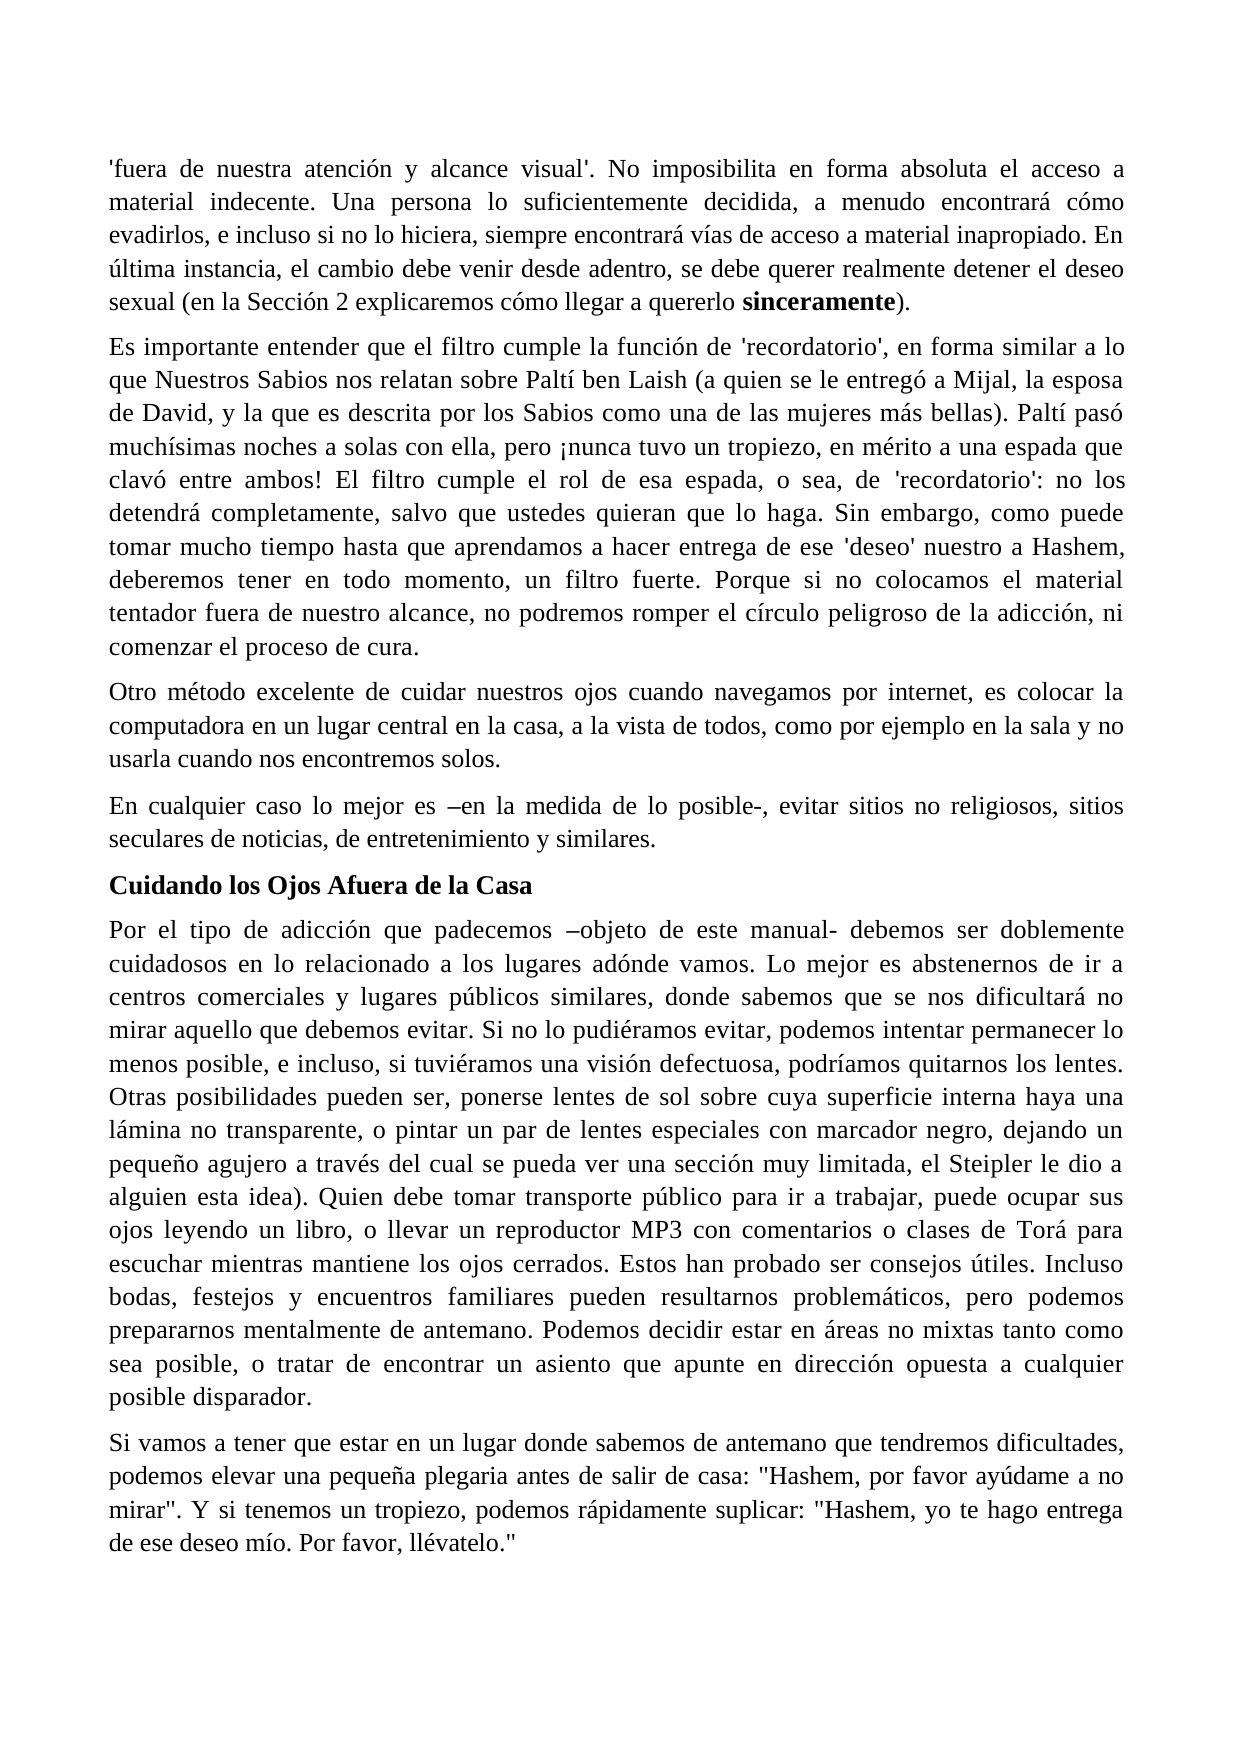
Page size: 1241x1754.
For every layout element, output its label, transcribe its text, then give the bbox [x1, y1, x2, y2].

text Cuidando los Ojos Afuera de la Casa [109, 871, 1126, 901]
text En cualquier caso lo mejor es –en la medida de lo posible-, evitar sitios no religiosos, sitios seculares de noticias, de entretenimiento y similares. [109, 787, 1126, 854]
text Si vamos a tener que estar en un lugar donde sabemos de antemano que tendremos dificultades, podemos elevar una pequeña plegaria antes de salir de casa: "Hashem, por favor ayúdame a no mirar". Y si tenemos un tropiezo, podemos rápidamente suplicar: "Hashem, yo te hago entrega de ese deseo mío. Por favor, llévatelo." [109, 1425, 1126, 1558]
text 'fuera de nuestra atención y alcance visual'. No imposibilita en forma absoluta el acceso a material indecente. Una persona lo suficientemente decidida, a menudo encontrará cómo evadirlos, e incluso si no lo hiciera, siempre encontrará vías de acceso a material inapropiado. En última instancia, el cambio debe venir desde adentro, se debe querer realmente detener el deseo sexual (en la Sección 2 explicaremos cómo llegar a quererlo sinceramente). [109, 150, 1126, 317]
text Es importante entender que el filtro cumple la función de 'recordatorio', en forma similar a lo que Nuestros Sabios nos relatan sobre Paltí ben Laish (a quien se le entregó a Mijal, la esposa de David, y la que es descrita por los Sabios como una de las mujeres más bellas). Paltí pasó muchísimas noches a solas con ella, pero ¡nunca tuvo un tropiezo, en mérito a una espada que clavó entre ambos! El filtro cumple el rol de esa espada, o sea, de 'recordatorio': no los detendrá completamente, salvo que ustedes quieran que lo haga. Sin embargo, como puede tomar mucho tiempo hasta que aprendamos a hacer entrega de ese 'deseo' nuestro a Hashem, deberemos tener en todo momento, un filtro fuerte. Porque si no colocamos el material tentador fuera de nuestro alcance, no podremos romper el círculo peligroso de la adicción, ni comenzar el proceso de cura. [109, 328, 1126, 662]
text Otro método excelente de cuidar nuestros ojos cuando navegamos por internet, es colocar la computadora en un lugar central en la casa, a la vista de todos, como por ejemplo en la sala y no usarla cuando nos encontremos solos. [109, 674, 1126, 774]
text Por el tipo de adicción que padecemos –objeto de este manual- debemos ser doblemente cuidadosos en lo relacionado a los lugares adónde vamos. Lo mejor es abstenernos de ir a centros comerciales y lugares públicos similares, donde sabemos que se nos dificultará no mirar aquello que debemos evitar. Si no lo pudiéramos evitar, podemos intentar permanecer lo menos posible, e incluso, si tuviéramos una visión defectuosa, podríamos quitarnos los lentes. Otras posibilidades pueden ser, ponerse lentes de sol sobre cuya superficie interna haya una lámina no transparente, o pintar un par de lentes especiales con marcador negro, dejando un pequeño agujero a través del cual se pueda ver una sección muy limitada, el Steipler le dio a alguien esta idea). Quien debe tomar transporte público para ir a trabajar, puede ocupar sus ojos leyendo un libro, o llevar un reproductor MP3 con comentarios o clases de Torá para escuchar mientras mantiene los ojos cerrados. Estos han probado ser consejos útiles. Incluso bodas, festejos y encuentros familiares pueden resultarnos problemáticos, pero podemos prepararnos mentalmente de antemano. Podemos decidir estar en áreas no mixtas tanto como sea posible, o tratar de encontrar un asiento que apunte en dirección opuesta a cualquier posible disparador. [109, 912, 1126, 1412]
